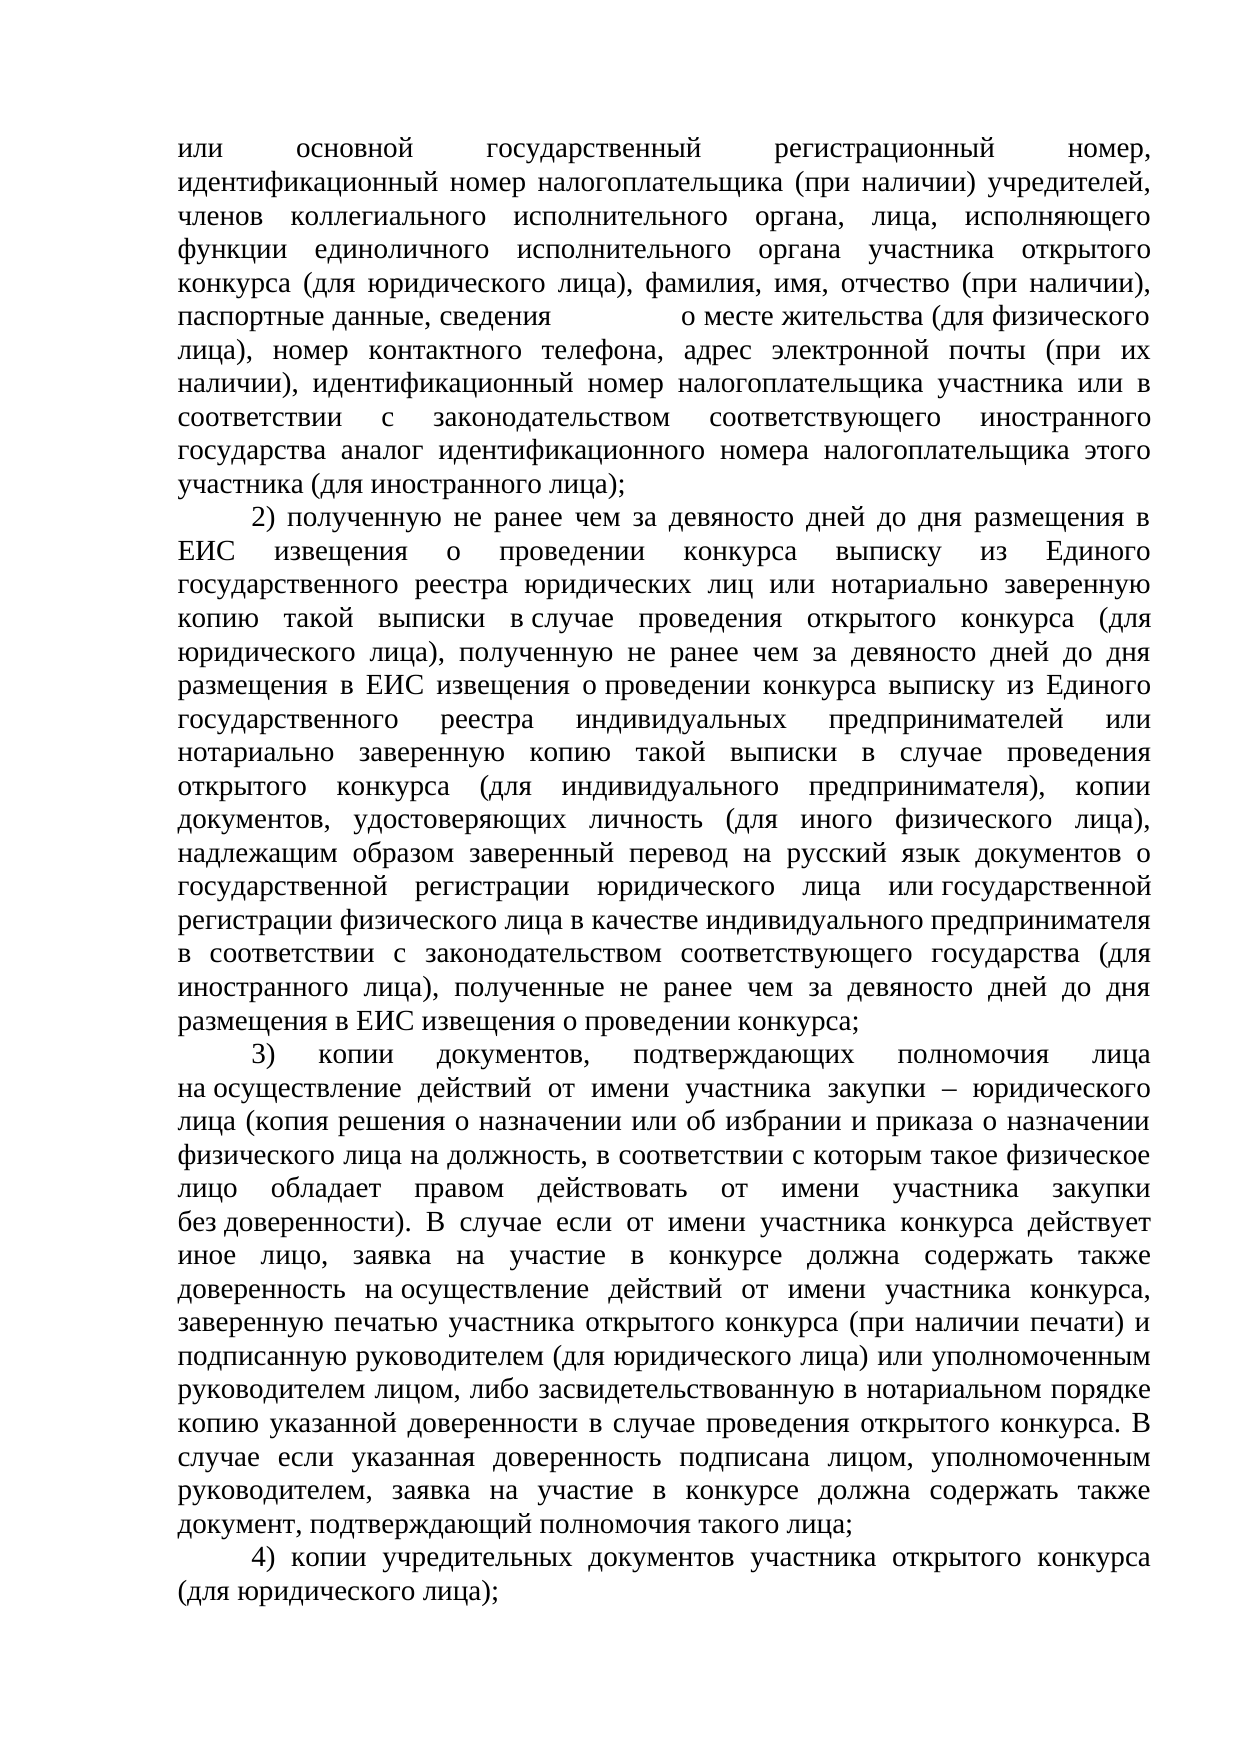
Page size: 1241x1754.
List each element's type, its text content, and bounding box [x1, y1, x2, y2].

text 4) копии учредительных документов участника открытого конкурса (для юридического лица); [177, 1539, 1152, 1606]
text 2) полученную не ранее чем за девяносто дней до дня размещения в ЕИС извещения о проведении конкурса выписку из Единого государственного реестра юридических лиц или нотариально заверенную копию такой выписки в случае проведения открытого конкурса (для юридического лица), полученную не ранее чем за девяносто дней до дня размещения в ЕИС извещения о проведении конкурса выписку из Единого государственного реестра индивидуальных предпринимателей или нотариально заверенную копию такой выписки в случае проведения открытого конкурса (для индивидуального предпринимателя), копии документов, удостоверяющих личность (для иного физического лица), надлежащим образом заверенный перевод на русский язык документов о государственной регистрации юридического лица или государственной регистрации физического лица в качестве индивидуального предпринимателя в соответствии с законодательством соответствующего государства (для иностранного лица), полученные не ранее чем за девяносто дней до дня размещения в ЕИС извещения о проведении конкурса; [177, 499, 1152, 1036]
text 3) копии документов, подтверждающих полномочия лица на осуществление действий от имени участника закупки – юридического лица (копия решения о назначении или об избрании и приказа о назначении физического лица на должность, в соответствии с которым такое физическое лицо обладает правом действовать от имени участника закупки без доверенности). В случае если от имени участника конкурса действует иное лицо, заявка на участие в конкурсе должна содержать также доверенность на осуществление действий от имени участника конкурса, заверенную печатью участника открытого конкурса (при наличии печати) и подписанную руководителем (для юридического лица) или уполномоченным руководителем лицом, либо засвидетельствованную в нотариальном порядке копию указанной доверенности в случае проведения открытого конкурса. В случае если указанная доверенность подписана лицом, уполномоченным руководителем, заявка на участие в конкурсе должна содержать также документ, подтверждающий полномочия такого лица; [177, 1036, 1152, 1539]
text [177, 131, 1152, 499]
